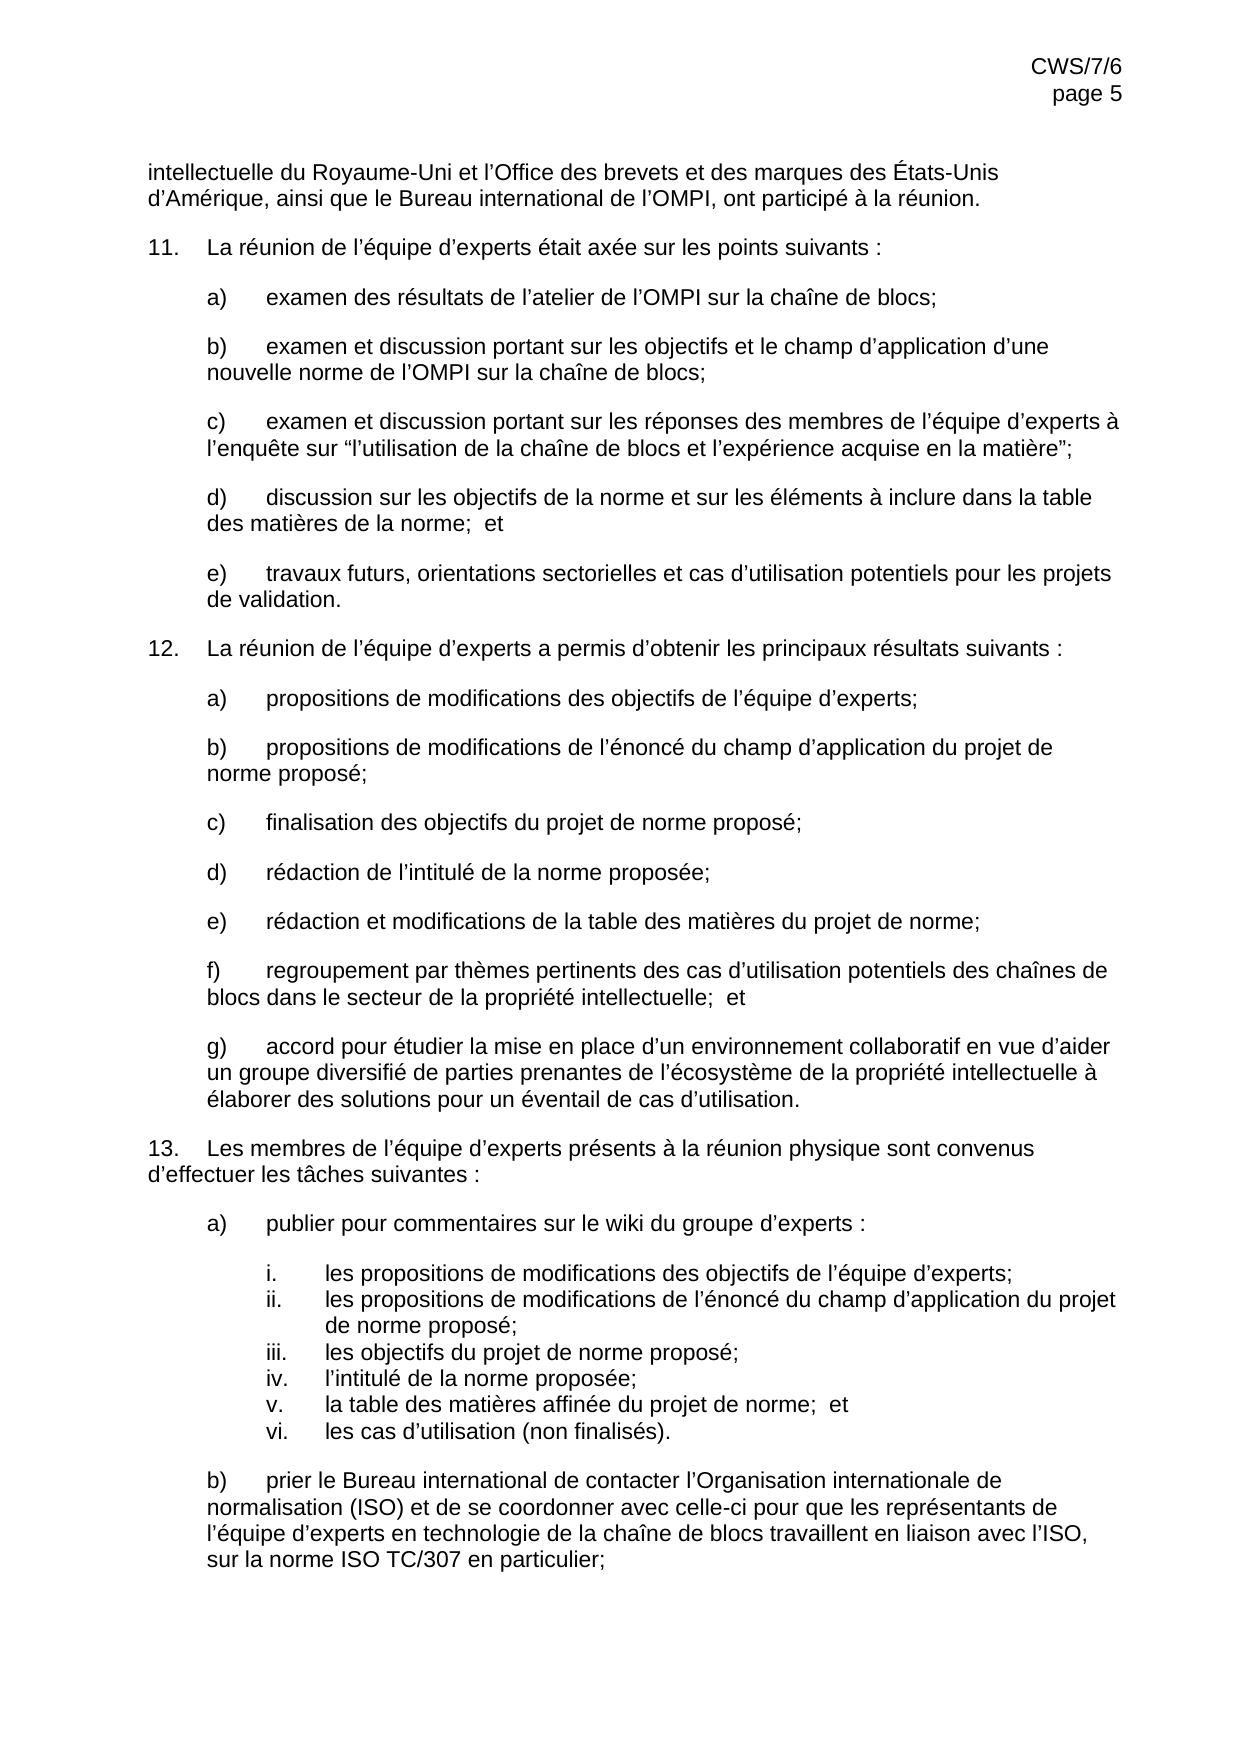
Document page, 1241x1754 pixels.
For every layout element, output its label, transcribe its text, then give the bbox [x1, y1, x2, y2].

list finalisation des objectifs du projet de norme proposé; [207, 809, 1122, 836]
list prier le Bureau international de contacter l’Organisation internationale de normalisation (ISO) et de se coordonner avec celle-ci pour que les représentants de l’équipe d’experts en technologie de la chaîne de blocs travaillent en liaison avec l’ISO, sur la norme ISO TC/307 en particulier; [207, 1467, 1122, 1572]
list rédaction et modifications de la table des matières du projet de norme; [207, 908, 1122, 934]
text La réunion de l’équipe d’experts était axée sur les points suivants : [148, 234, 1122, 261]
text La réunion de l’équipe d’experts a permis d’obtenir les principaux résultats suivants : [148, 635, 1122, 662]
list examen des résultats de l’atelier de l’OMPI sur la chaîne de blocs; [207, 283, 1122, 310]
list l’intitulé de la norme proposée; [266, 1365, 1122, 1391]
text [148, 158, 1122, 211]
list les propositions de modifications des objectifs de l’équipe d’experts; [266, 1260, 1122, 1286]
list propositions de modifications des objectifs de l’équipe d’experts; [207, 684, 1122, 711]
list publier pour commentaires sur le wiki du groupe d’experts : [207, 1210, 1122, 1237]
list propositions de modifications de l’énoncé du champ d’application du projet de norme proposé; [207, 734, 1122, 786]
list examen et discussion portant sur les réponses des membres de l’équipe d’experts à l’enquête sur “l’utilisation de la chaîne de blocs et l’expérience acquise en la matière”; [207, 408, 1122, 461]
list la table des matières affinée du projet de norme; et [266, 1391, 1122, 1418]
list regroupement par thèmes pertinents des cas d’utilisation potentiels des chaînes de blocs dans le secteur de la propriété intellectuelle; et [207, 957, 1122, 1010]
list discussion sur les objectifs de la norme et sur les éléments à inclure dans la table des matières de la norme; et [207, 484, 1122, 537]
list accord pour étudier la mise en place d’un environnement collaboratif en vue d’aider un groupe diversifié de parties prenantes de l’écosystème de la propriété intellectuelle à élaborer des solutions pour un éventail de cas d’utilisation. [207, 1033, 1122, 1112]
text Les membres de l’équipe d’experts présents à la réunion physique sont convenus d’effectuer les tâches suivantes : [148, 1135, 1122, 1187]
list les propositions de modifications de l’énoncé du champ d’application du projet de norme proposé; [266, 1286, 1122, 1339]
list travaux futurs, orientations sectorielles et cas d’utilisation potentiels pour les projets de validation. [207, 559, 1122, 612]
list rédaction de l’intitulé de la norme proposée; [207, 859, 1122, 885]
list examen et discussion portant sur les objectifs et le champ d’application d’une nouvelle norme de l’OMPI sur la chaîne de blocs; [207, 333, 1122, 385]
list les cas d’utilisation (non finalisés). [266, 1418, 1122, 1444]
list les objectifs du projet de norme proposé; [266, 1339, 1122, 1365]
